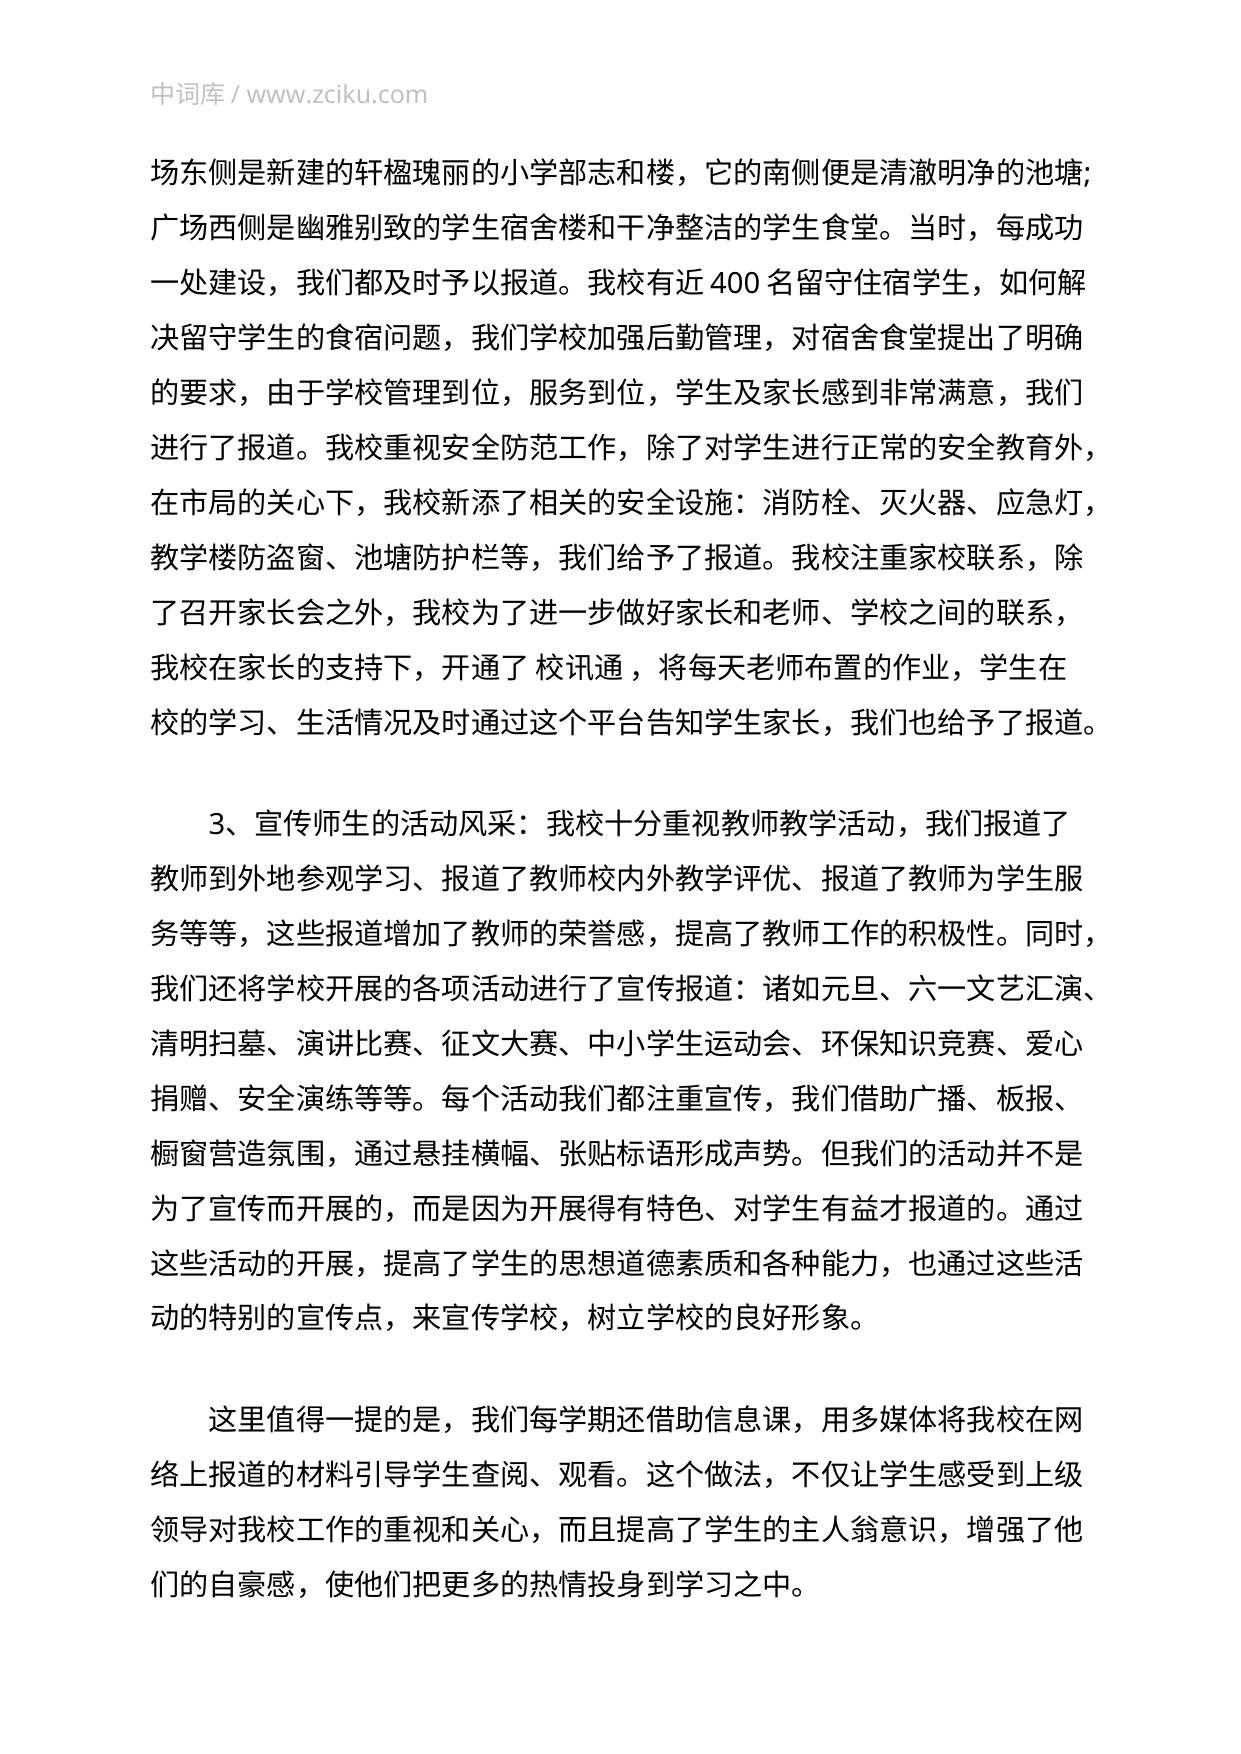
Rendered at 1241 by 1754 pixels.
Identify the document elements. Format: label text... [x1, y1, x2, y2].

text 3、宣传师生的活动风采：我校十分重视教师教学活动，我们报道了教师到外地参观学习、报道了教师校内外教学评优、报道了教师为学生服务等等，这些报道增加了教师的荣誉感，提高了教师工作的积极性。同时，我们还将学校开展的各项活动进行了宣传报道：诸如元旦、六一文艺汇演、清明扫墓、演讲比赛、征文大赛、中小学生运动会、环保知识竞赛、爱心捐赠、安全演练等等。每个活动我们都注重宣传，我们借助广播、板报、橱窗营造氛围，通过悬挂横幅、张贴标语形成声势。但我们的活动并不是为了宣传而开展的，而是因为开展得有特色、对学生有益才报道的。通过这些活动的开展，提高了学生的思想道德素质和各种能力，也通过这些活动的特别的宣传点，来宣传学校，树立学校的良好形象。 [150, 801, 1090, 1337]
text 这里值得一提的是，我们每学期还借助信息课，用多媒体将我校在网络上报道的材料引导学生查阅、观看。这个做法，不仅让学生感受到上级领导对我校工作的重视和关心，而且提高了学生的主人翁意识，增强了他们的自豪感，使他们把更多的热情投身到学习之中。 [150, 1397, 1090, 1604]
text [150, 150, 1090, 741]
